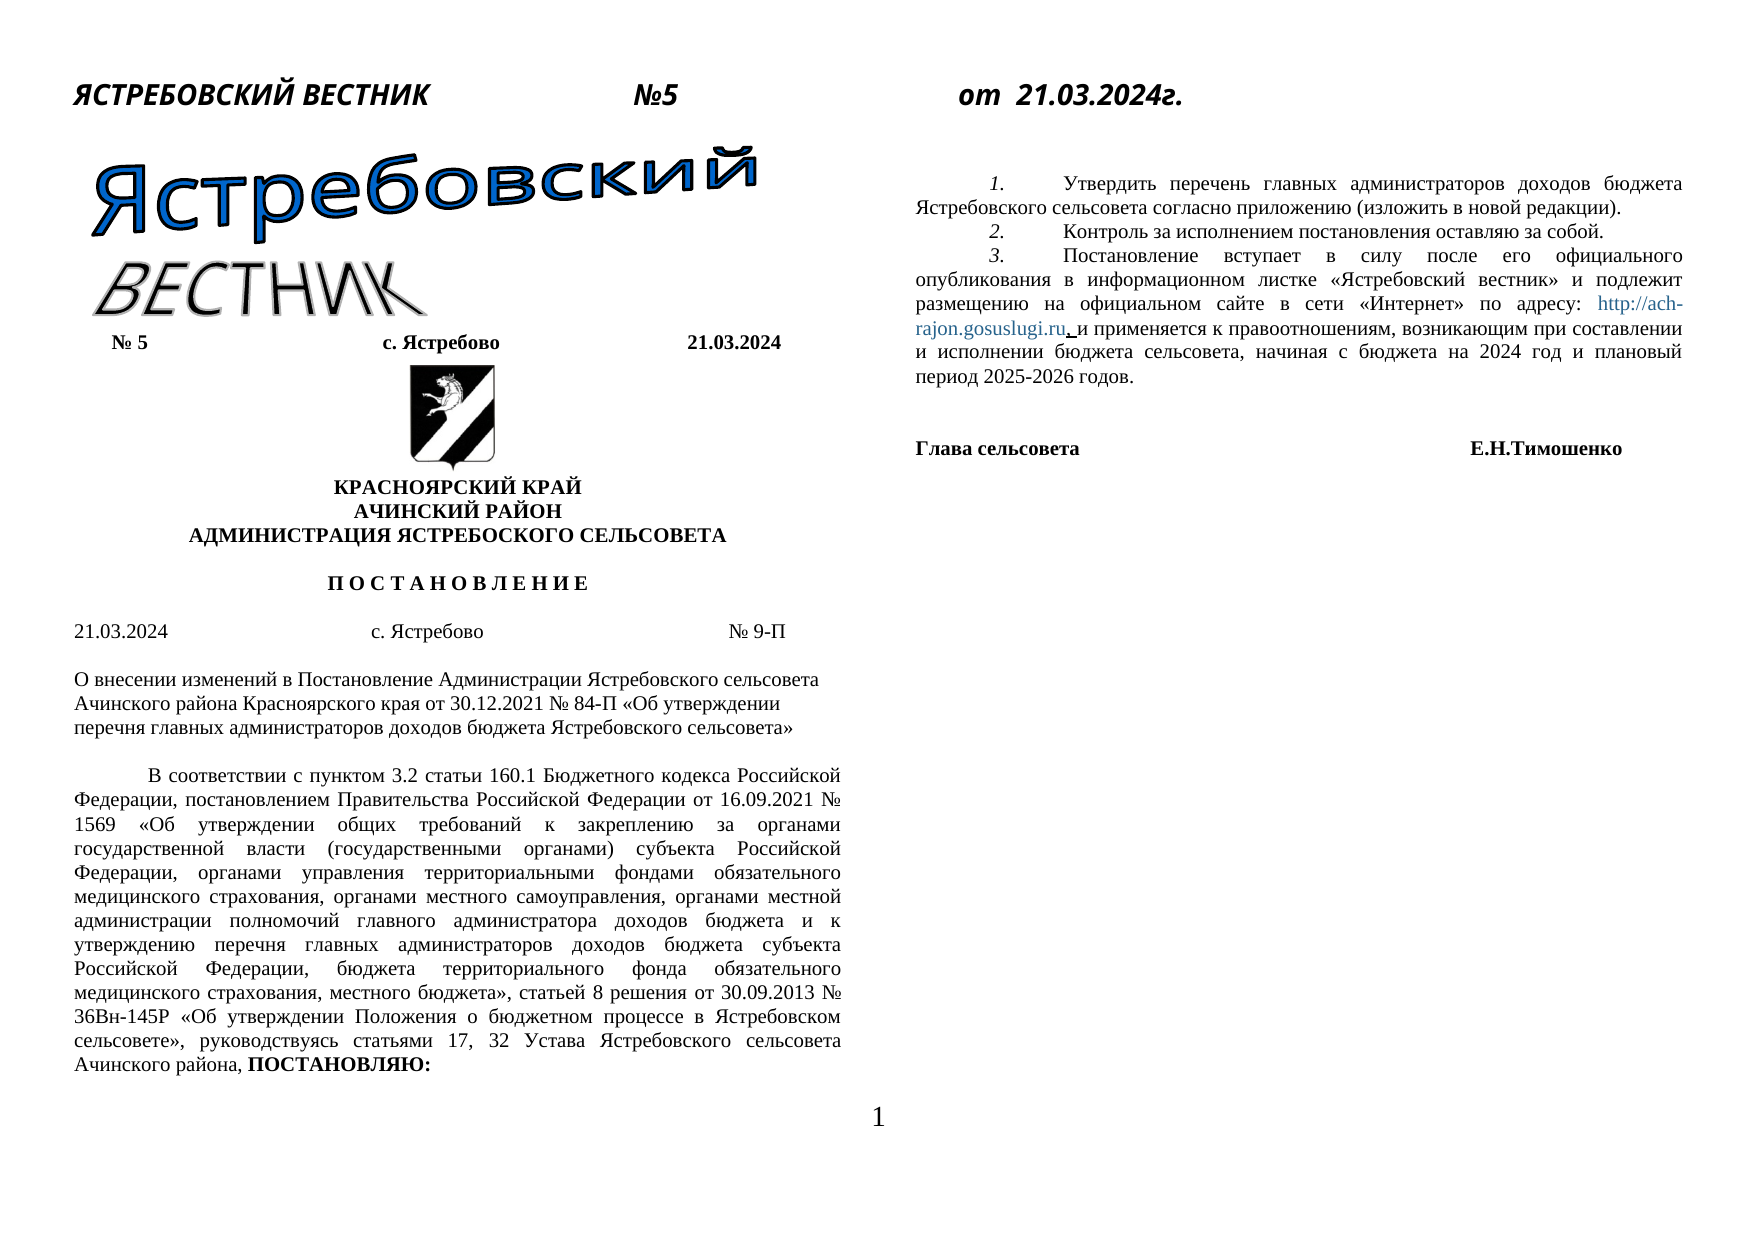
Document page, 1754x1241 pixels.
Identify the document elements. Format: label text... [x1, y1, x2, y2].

text КРАСНОЯРСКИЙ КРАЙ [74, 474, 842, 499]
title В соответствии с пунктом 3.2 статьи 160.1 Бюджетного кодекса Российской Федерации, постановлением Правительства Российской Федерации от 16.09.2021 № 1569 «Об утверждении общих требований к закреплению за органами государственной власти (государственными органами) субъекта Российской Федерации, органами управления территориальными фондами обязательного медицинского страхования, органами местного самоуправления, органами местной администрации полномочий главного администратора доходов бюджета и к утверждению перечня главных администраторов доходов бюджета субъекта Российской Федерации, бюджета территориального фонда обязательного медицинского страхования, местного бюджета», статьей 8 решения от 30.09.2013 № 36Вн-145Р «Об утверждении Положения о бюджетном процессе в Ястребовском сельсовете», руководствуясь статьями 17, 32 Устава Ястребовского сельсовета Ачинского района, ПОСТАНОВЛЯЮ: [74, 763, 842, 1076]
list Утвердить перечень главных администраторов доходов бюджета Ястребовского сельсовета согласно приложению (изложить в новой редакции). [915, 171, 1683, 219]
picture [409, 365, 496, 472]
text П О С Т А Н О В Л Е Н И Е [74, 571, 842, 595]
text АДМИНИСТРАЦИЯ ЯСТРЕБОСКОГО СЕЛЬСОВЕТА [74, 523, 842, 547]
text О внесении изменений в Постановление Администрации Ястребовского сельсовета Ачинского района Красноярского края от 30.12.2021 № 84-П «Об утверждении перечня главных администраторов доходов бюджета Ястребовского сельсовета» [74, 667, 842, 739]
text АЧИНСКИЙ РАЙОН [74, 499, 842, 523]
list Постановление вступает в силу после его официального опубликования в информационном листке «Ястребовский вестник» и подлежит размещению на официальном сайте в сети «Интернет» по адресу: http://ach-rajon.gosuslugi.ru, и применяется к правоотношениям, возникающим при составлении и исполнении бюджета сельсовета, начиная с бюджета на 2024 год и плановый период 2025-2026 годов. [915, 243, 1683, 388]
list Контроль за исполнением постановления оставляю за собой. [915, 219, 1683, 243]
text № 5 с. Ястребово 21.03.2024 [74, 330, 842, 354]
text 21.03.2024 с. Ястребово № 9-П [74, 619, 842, 643]
text Глава сельсовета Е.Н.Тимошенко [915, 436, 1683, 460]
